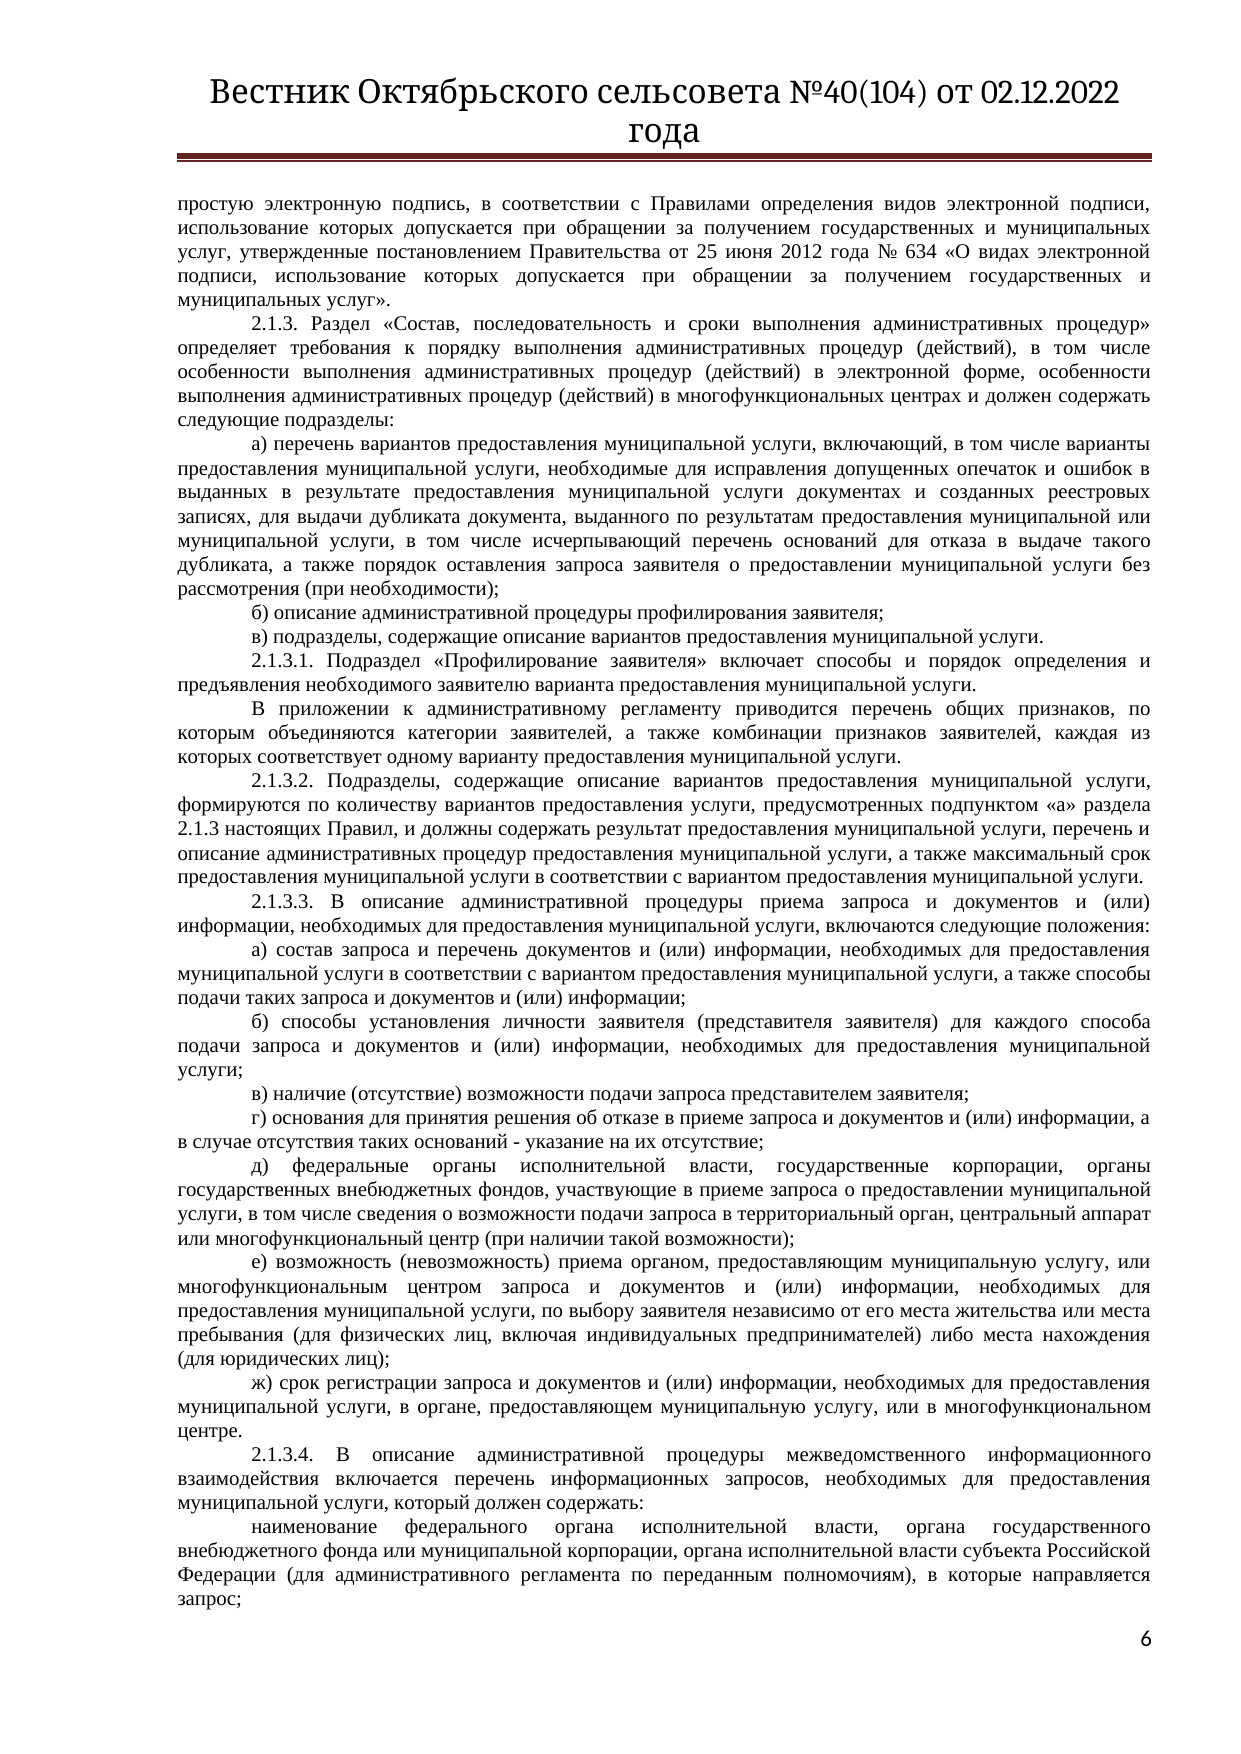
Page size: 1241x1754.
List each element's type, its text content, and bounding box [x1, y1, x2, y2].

text а) состав запроса и перечень документов и (или) информации, необходимых для предоставления муниципальной услуги в соответствии с вариантом предоставления муниципальной услуги, а также способы подачи таких запроса и документов и (или) информации; [177, 937, 1152, 1009]
text В приложении к административному регламенту приводится перечень общих признаков, по которым объединяются категории заявителей, а также комбинации признаков заявителей, каждая из которых соответствует одному варианту предоставления муниципальной услуги. [177, 696, 1152, 768]
text б) описание административной процедуры профилирования заявителя; [177, 600, 1152, 624]
text 2.1.3.4. В описание административной процедуры межведомственного информационного взаимодействия включается перечень информационных запросов, необходимых для предоставления муниципальной услуги, который должен содержать: [177, 1442, 1152, 1514]
text е) возможность (невозможность) приема органом, предоставляющим муниципальную услугу, или многофункциональным центром запроса и документов и (или) информации, необходимых для предоставления муниципальной услуги, по выбору заявителя независимо от его места жительства или места пребывания (для физических лиц, включая индивидуальных предпринимателей) либо места нахождения (для юридических лиц); [177, 1249, 1152, 1370]
text в) наличие (отсутствие) возможности подачи запроса представителем заявителя; [177, 1081, 1152, 1105]
text 2.1.3.1. Подраздел «Профилирование заявителя» включает способы и порядок определения и предъявления необходимого заявителю варианта предоставления муниципальной услуги. [177, 648, 1152, 696]
text ж) срок регистрации запроса и документов и (или) информации, необходимых для предоставления муниципальной услуги, в органе, предоставляющем муниципальную услугу, или в многофункциональном центре. [177, 1370, 1152, 1442]
text 2.1.3.2. Подразделы, содержащие описание вариантов предоставления муниципальной услуги, формируются по количеству вариантов предоставления услуги, предусмотренных подпунктом «а» раздела 2.1.3 настоящих Правил, и должны содержать результат предоставления муниципальной услуги, перечень и описание административных процедур предоставления муниципальной услуги, а также максимальный срок предоставления муниципальной услуги в соответствии с вариантом предоставления муниципальной услуги. [177, 768, 1152, 888]
text д) федеральные органы исполнительной власти, государственные корпорации, органы государственных внебюджетных фондов, участвующие в приеме запроса о предоставлении муниципальной услуги, в том числе сведения о возможности подачи запроса в территориальный орган, центральный аппарат или многофункциональный центр (при наличии такой возможности); [177, 1153, 1152, 1249]
text наименование федерального органа исполнительной власти, органа государственного внебюджетного фонда или муниципальной корпорации, органа исполнительной власти субъекта Российской Федерации (для административного регламента по переданным полномочиям), в которые направляется запрос; [177, 1514, 1152, 1610]
text г) основания для принятия решения об отказе в приеме запроса и документов и (или) информации, а в случае отсутствия таких оснований - указание на их отсутствие; [177, 1105, 1152, 1153]
text в) подразделы, содержащие описание вариантов предоставления муниципальной услуги. [177, 624, 1152, 648]
text 2.1.3.3. В описание административной процедуры приема запроса и документов и (или) информации, необходимых для предоставления муниципальной услуги, включаются следующие положения: [177, 888, 1152, 937]
text б) способы установления личности заявителя (представителя заявителя) для каждого способа подачи запроса и документов и (или) информации, необходимых для предоставления муниципальной услуги; [177, 1009, 1152, 1081]
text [177, 191, 1152, 311]
text а) перечень вариантов предоставления муниципальной услуги, включающий, в том числе варианты предоставления муниципальной услуги, необходимые для исправления допущенных опечаток и ошибок в выданных в результате предоставления муниципальной услуги документах и созданных реестровых записях, для выдачи дубликата документа, выданного по результатам предоставления муниципальной или муниципальной услуги, в том числе исчерпывающий перечень оснований для отказа в выдаче такого дубликата, а также порядок оставления запроса заявителя о предоставлении муниципальной услуги без рассмотрения (при необходимости); [177, 431, 1152, 600]
text 2.1.3. Раздел «Состав, последовательность и сроки выполнения административных процедур» определяет требования к порядку выполнения административных процедур (действий), в том числе особенности выполнения административных процедур (действий) в электронной форме, особенности выполнения административных процедур (действий) в многофункциональных центрах и должен содержать следующие подразделы: [177, 311, 1152, 431]
